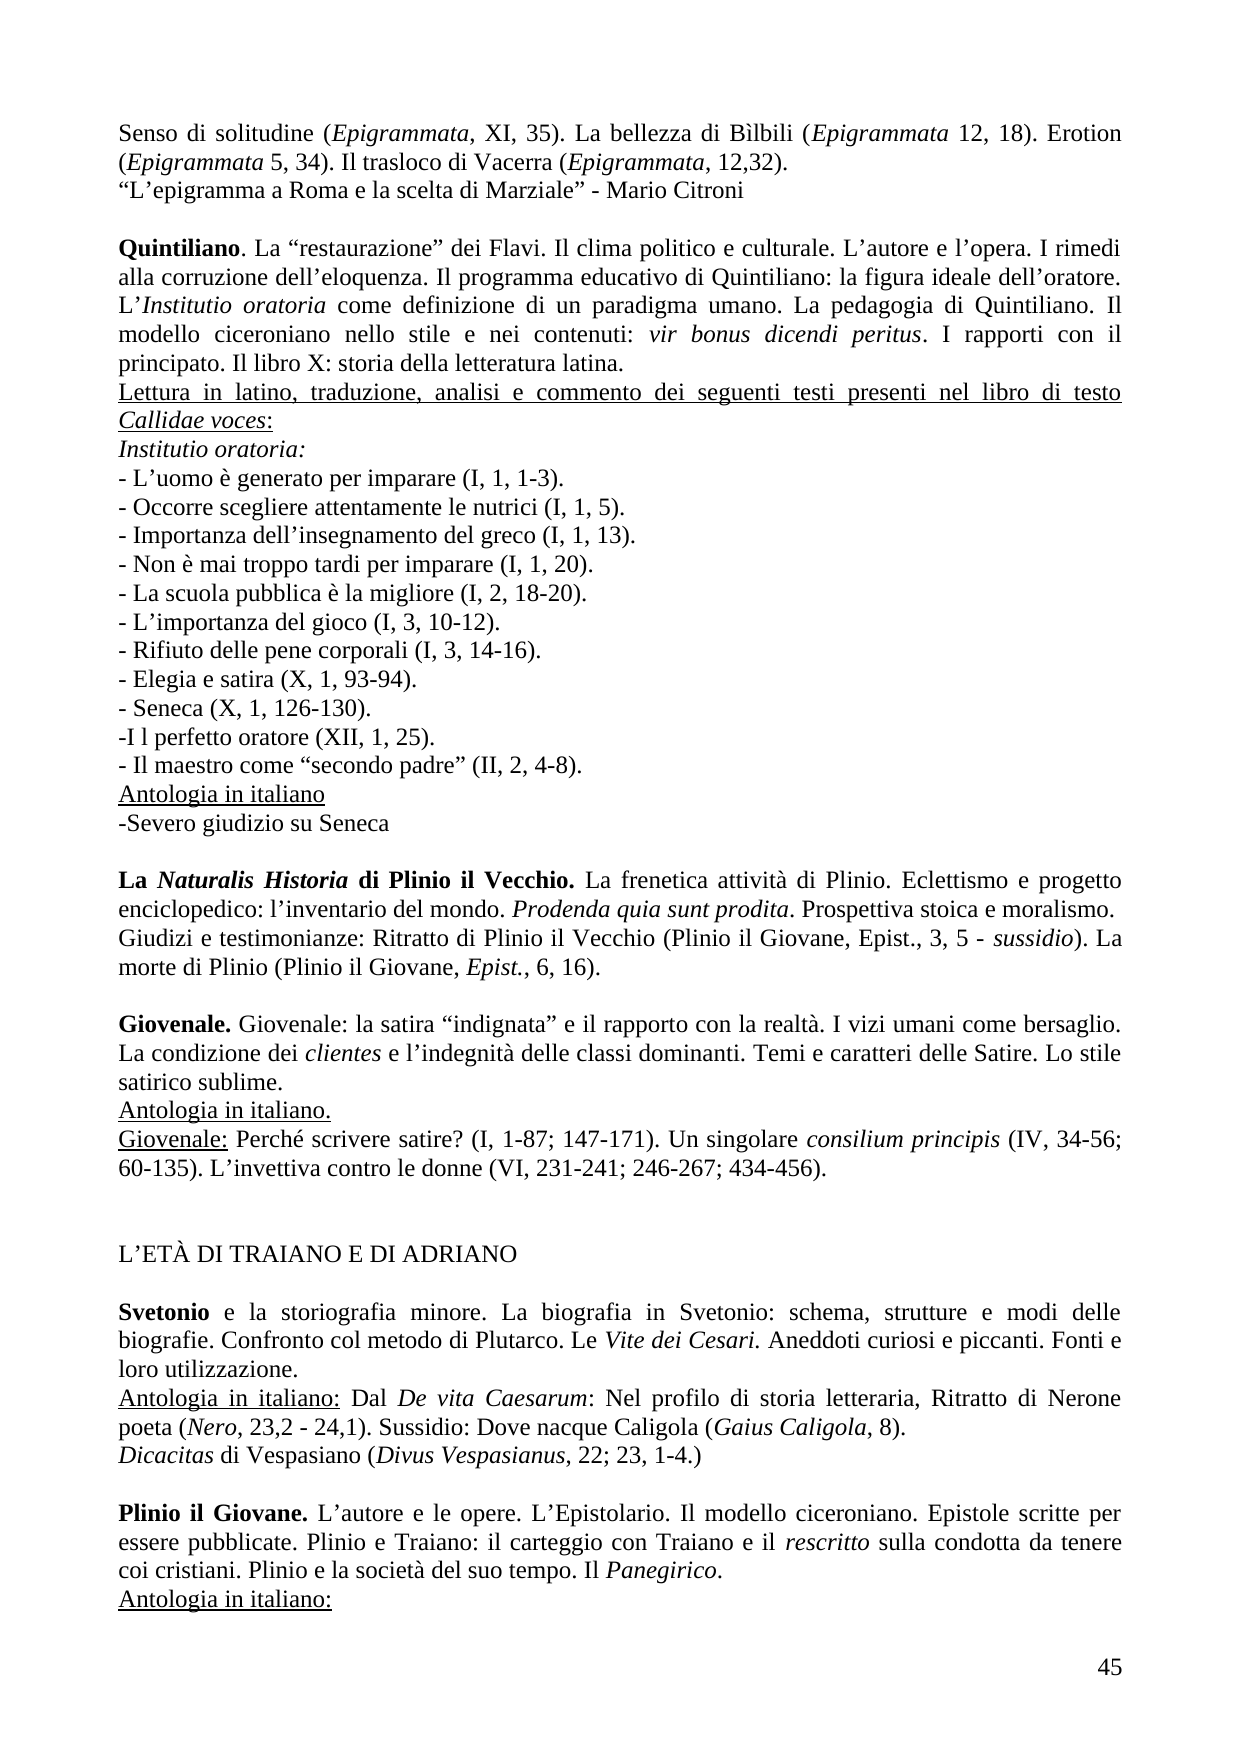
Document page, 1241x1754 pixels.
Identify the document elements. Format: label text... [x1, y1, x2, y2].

text - La scuola pubblica è la migliore (I, 2, 18-20). [118, 578, 1122, 607]
text - Il maestro come “secondo padre” (II, 2, 4-8). [118, 751, 1122, 779]
text - L’importanza del gioco (I, 3, 10-12). [118, 607, 1122, 636]
text - Occorre scegliere attentamente le nutrici (I, 1, 5). [118, 492, 1122, 521]
text Institutio oratoria: [118, 434, 1122, 463]
text Quintiliano. La “restaurazione” dei Flavi. Il clima politico e culturale. L’autore e l’opera. I rimedi alla corruzione dell’eloquenza. Il programma educativo di Quintiliano: la figura ideale dell’oratore. L’Institutio oratoria come definizione di un paradigma umano. La pedagogia di Quintiliano. Il modello ciceroniano nello stile e nei contenuti: vir bonus dicendi peritus. I rapporti con il principato. Il libro X: storia della letteratura latina. [118, 233, 1122, 377]
text Lettura in latino, traduzione, analisi e commento dei seguenti testi presenti nel libro di testo Callidae voces: [118, 403, 1122, 434]
text Giovenale. Giovenale: la satira “indignata” e il rapporto con la realtà. I vizi umani come bersaglio. La condizione dei clientes e l’indegnità delle classi dominanti. Temi e caratteri delle Satire. Lo stile satirico sublime. [118, 1009, 1122, 1096]
text - Non è mai troppo tardi per imparare (I, 1, 20). [118, 549, 1122, 578]
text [118, 118, 1122, 176]
text - Elegia e satira (X, 1, 93-94). [118, 664, 1122, 693]
text Lettura in latino, traduzione, analisi e commento dei seguenti testi presenti nel libro di testo Callidae voces: [118, 377, 1122, 402]
text - Importanza dell’insegnamento del greco (I, 1, 13). [118, 521, 1122, 549]
text L’ETÀ DI TRAIANO E DI ADRIANO [118, 1239, 1122, 1268]
text - Seneca (X, 1, 126-130). [118, 693, 1122, 722]
text Plinio il Giovane. L’autore e le opere. L’Epistolario. Il modello ciceroniano. Epistole scritte per essere pubblicate. Plinio e Traiano: il carteggio con Traiano e il rescritto sulla condotta da tenere coi cristiani. Plinio e la società del suo tempo. Il Panegirico. [118, 1498, 1122, 1584]
text Antologia in italiano: [118, 1584, 1122, 1613]
text - Rifiuto delle pene corporali (I, 3, 14-16). [118, 636, 1122, 664]
text -Severo giudizio su Seneca [118, 808, 1122, 837]
text - L’uomo è generato per imparare (I, 1, 1-3). [118, 463, 1122, 492]
text La Naturalis Historia di Plinio il Vecchio. La frenetica attività di Plinio. Eclettismo e progetto enciclopedico: l’inventario del mondo. Prodenda quia sunt prodita. Prospettiva stoica e moralismo. [118, 866, 1122, 923]
text “L’epigramma a Roma e la scelta di Marziale” - Mario Citroni [118, 176, 1122, 204]
text Giovenale: Perché scrivere satire? (I, 1-87; 147-171). Un singolare consilium principis (IV, 34-56; 60-135). L’invettiva contro le donne (VI, 231-241; 246-267; 434-456). [118, 1124, 1122, 1182]
text Giudizi e testimonianze: Ritratto di Plinio il Vecchio (Plinio il Giovane, Epist., 3, 5 - sussidio). La morte di Plinio (Plinio il Giovane, Epist., 6, 16). [118, 923, 1122, 981]
text Antologia in italiano: Dal De vita Caesarum: Nel profilo di storia letteraria, Ritratto di Nerone poeta (Nero, 23,2 - 24,1). Sussidio: Dove nacque Caligola (Gaius Caligola, 8). [118, 1383, 1122, 1441]
text Antologia in italiano [118, 779, 1122, 808]
text -I l perfetto oratore (XII, 1, 25). [118, 722, 1122, 751]
text Svetonio e la storiografia minore. La biografia in Svetonio: schema, strutture e modi delle biografie. Confronto col metodo di Plutarco. Le Vite dei Cesari. Aneddoti curiosi e piccanti. Fonti e loro utilizzazione. [118, 1297, 1122, 1383]
text Dicacitas di Vespasiano (Divus Vespasianus, 22; 23, 1-4.) [118, 1441, 1122, 1469]
text Antologia in italiano. [118, 1096, 1122, 1124]
